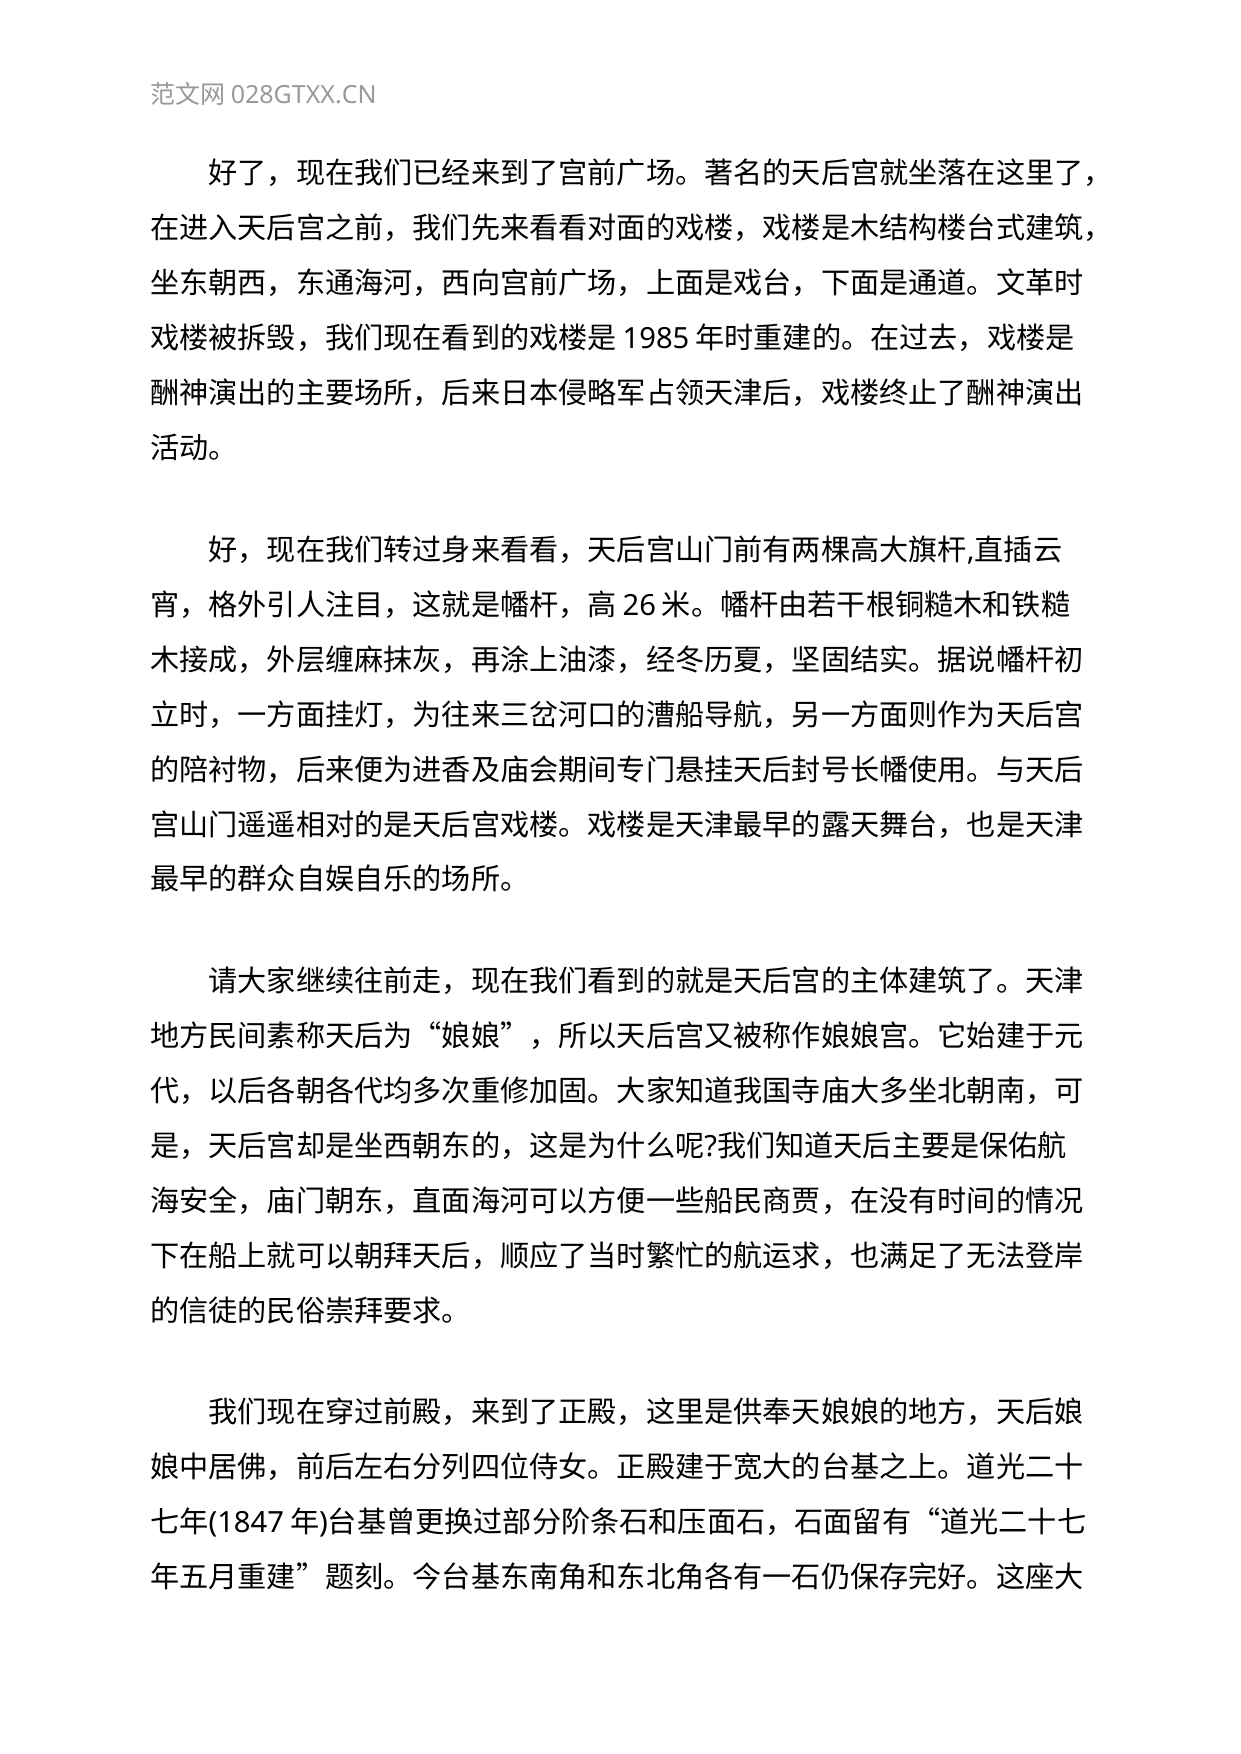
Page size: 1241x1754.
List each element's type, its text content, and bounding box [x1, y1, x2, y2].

text 请大家继续往前走，现在我们看到的就是天后宫的主体建筑了。天津地方民间素称天后为“娘娘”，所以天后宫又被称作娘娘宫。它始建于元代，以后各朝各代均多次重修加固。大家知道我国寺庙大多坐北朝南，可是，天后宫却是坐西朝东的，这是为什么呢?我们知道天后主要是保佑航海安全，庙门朝东，直面海河可以方便一些船民商贾，在没有时间的情况下在船上就可以朝拜天后，顺应了当时繁忙的航运求，也满足了无法登岸的信徒的民俗崇拜要求。 [150, 958, 1090, 1329]
text 好，现在我们转过身来看看，天后宫山门前有两棵高大旗杆,直插云宵，格外引人注目，这就是幡杆，高26米。幡杆由若干根铜糙木和铁糙木接成，外层缠麻抹灰，再涂上油漆，经冬历夏，坚固结实。据说幡杆初立时，一方面挂灯，为往来三岔河口的漕船导航，另一方面则作为天后宫的陪衬物，后来便为进香及庙会期间专门悬挂天后封号长幡使用。与天后宫山门遥遥相对的是天后宫戏楼。戏楼是天津最早的露天舞台，也是天津最早的群众自娱自乐的场所。 [150, 526, 1090, 898]
text 好了，现在我们已经来到了宫前广场。著名的天后宫就坐落在这里了，在进入天后宫之前，我们先来看看对面的戏楼，戏楼是木结构楼台式建筑，坐东朝西，东通海河，西向宫前广场，上面是戏台，下面是通道。文革时戏楼被拆毁，我们现在看到的戏楼是1985年时重建的。在过去，戏楼是酬神演出的主要场所，后来日本侵略军占领天津后，戏楼终止了酬神演出活动。 [150, 150, 1090, 467]
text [150, 1389, 1090, 1596]
